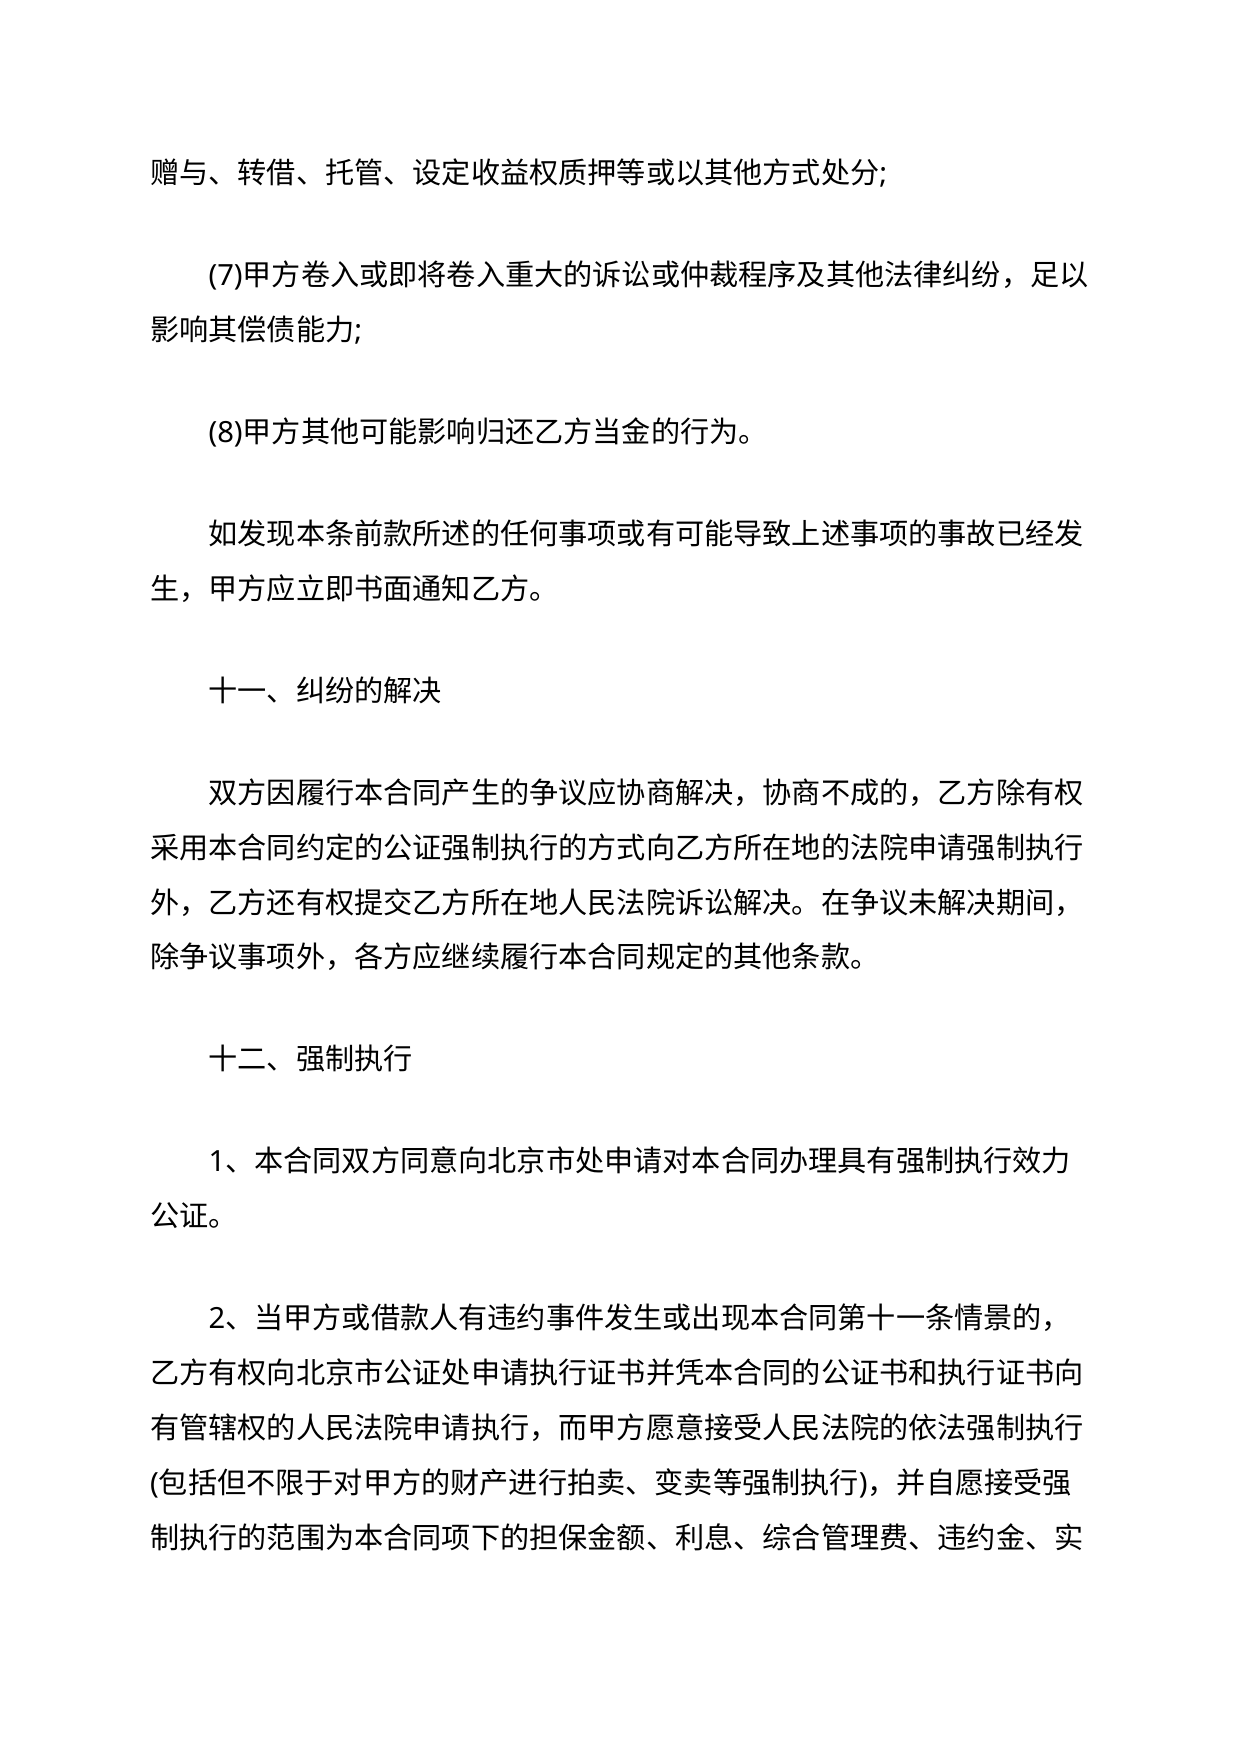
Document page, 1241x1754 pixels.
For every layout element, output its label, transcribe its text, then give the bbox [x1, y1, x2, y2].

text 十二、强制执行 [150, 1036, 1090, 1078]
text (8)甲方其他可能影响归还乙方当金的行为。 [150, 409, 1090, 451]
text 如发现本条前款所述的任何事项或有可能导致上述事项的事故已经发生，甲方应立即书面通知乙方。 [150, 511, 1090, 608]
text (7)甲方卷入或即将卷入重大的诉讼或仲裁程序及其他法律纠纷，足以影响其偿债能力; [150, 252, 1090, 349]
text 1、本合同双方同意向北京市处申请对本合同办理具有强制执行效力公证。 [150, 1138, 1090, 1235]
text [150, 1294, 1090, 1556]
text 十一、纠纷的解决 [150, 668, 1090, 710]
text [150, 150, 1090, 192]
text 双方因履行本合同产生的争议应协商解决，协商不成的，乙方除有权采用本合同约定的公证强制执行的方式向乙方所在地的法院申请强制执行外，乙方还有权提交乙方所在地人民法院诉讼解决。在争议未解决期间，除争议事项外，各方应继续履行本合同规定的其他条款。 [150, 769, 1090, 976]
